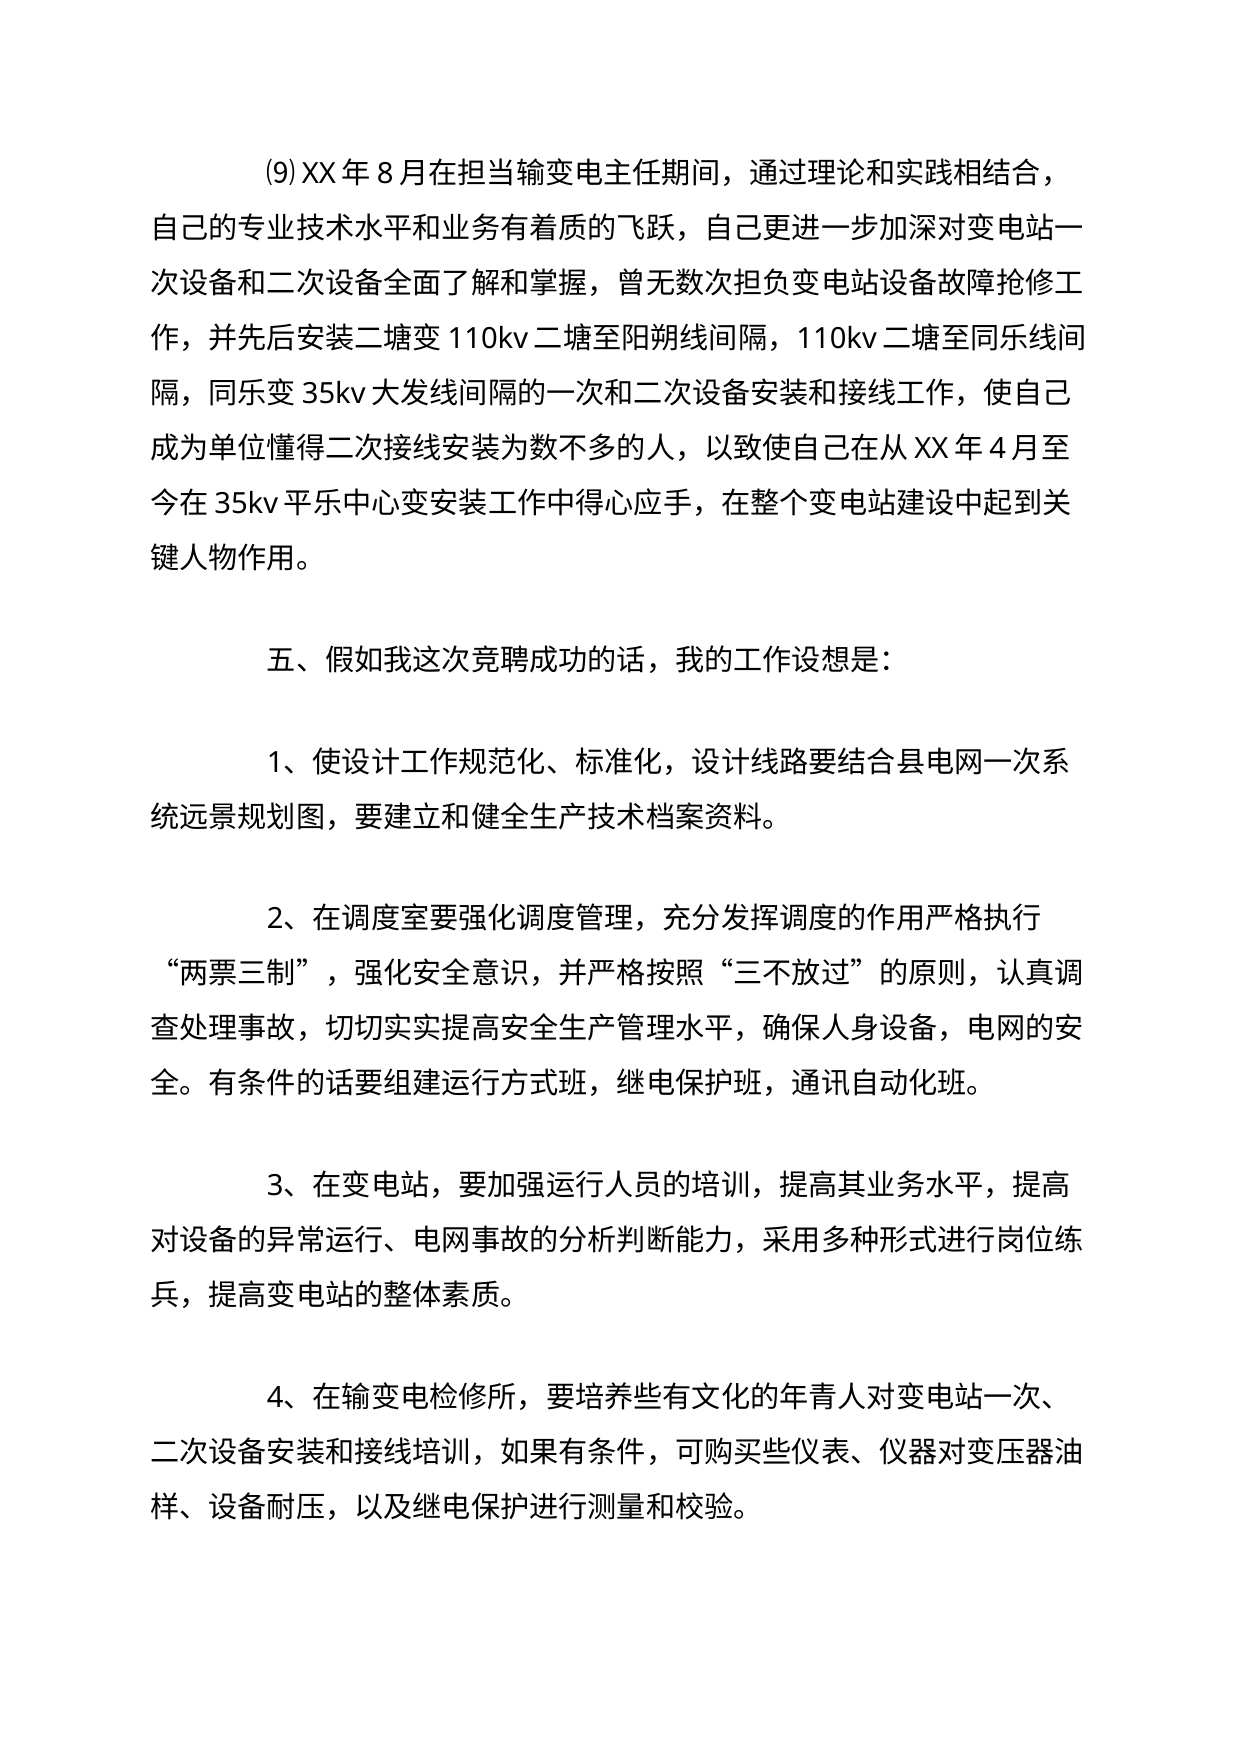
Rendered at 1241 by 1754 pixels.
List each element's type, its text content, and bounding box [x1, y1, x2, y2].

text 2、在调度室要强化调度管理，充分发挥调度的作用严格执行“两票三制”，强化安全意识，并严格按照“三不放过”的原则，认真调查处理事故，切切实实提高安全生产管理水平，确保人身设备，电网的安全。有条件的话要组建运行方式班，继电保护班，通讯自动化班。 [150, 895, 1090, 1102]
text 3、在变电站，要加强运行人员的培训，提高其业务水平，提高对设备的异常运行、电网事故的分析判断能力，采用多种形式进行岗位练兵，提高变电站的整体素质。 [150, 1162, 1090, 1314]
text ⑼XX年8月在担当输变电主任期间，通过理论和实践相结合，自己的专业技术水平和业务有着质的飞跃，自己更进一步加深对变电站一次设备和二次设备全面了解和掌握，曾无数次担负变电站设备故障抢修工作，并先后安装二塘变110kv二塘至阳朔线间隔，110kv二塘至同乐线间隔，同乐变35kv大发线间隔的一次和二次设备安装和接线工作，使自己成为单位懂得二次接线安装为数不多的人，以致使自己在从XX年4月至今在35kv平乐中心变安装工作中得心应手，在整个变电站建设中起到关键人物作用。 [150, 150, 1090, 577]
text 4、在输变电检修所，要培养些有文化的年青人对变电站一次、二次设备安装和接线培训，如果有条件，可购买些仪表、仪器对变压器油样、设备耐压，以及继电保护进行测量和校验。 [150, 1373, 1090, 1526]
text 五、假如我这次竞聘成功的话，我的工作设想是： [150, 637, 1090, 679]
text 1、使设计工作规范化、标准化，设计线路要结合县电网一次系统远景规划图，要建立和健全生产技术档案资料。 [150, 738, 1090, 836]
